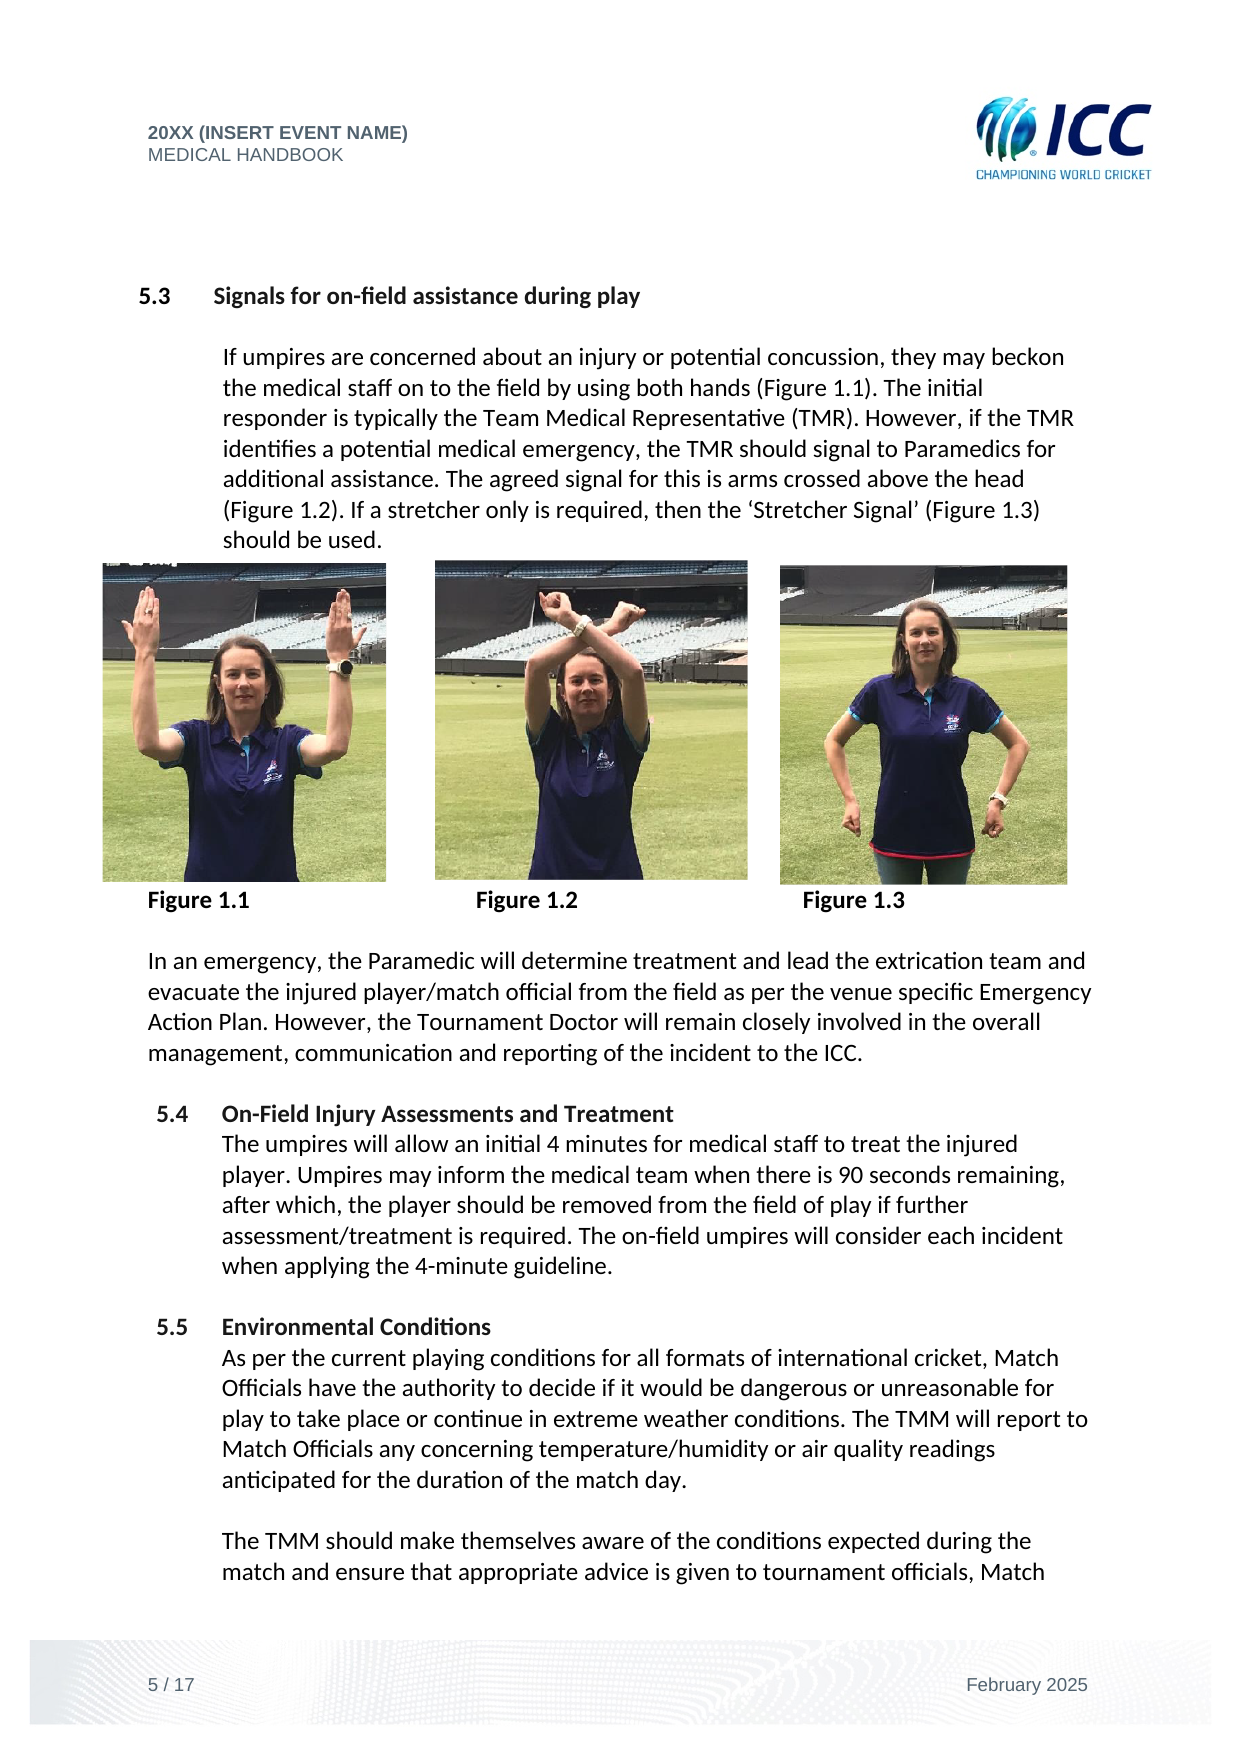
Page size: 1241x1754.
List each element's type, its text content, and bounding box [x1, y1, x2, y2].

list On-Field Injury Assessments and Treatment [156, 1098, 1092, 1128]
text In an emergency, the Paramedic will determine treatment and lead the extrication team and evacuate the injured player/match official from the field as per the venue specific Emergency Action Plan. However, the Tournament Doctor will remain closely involved in the overall management, communication and reporting of the incident to the ICC. [148, 945, 1092, 1067]
list Environmental Conditions [156, 1311, 1092, 1342]
list Signals for on-field assistance during play [138, 281, 1092, 311]
picture [435, 560, 748, 880]
picture [0, 1, 1241, 180]
picture [1, 1640, 1240, 1754]
text If umpires are concerned about an injury or potential concussion, they may beckon the medical staff on to the field by using both hands (Figure 1.1). The initial responder is typically the Team Medical Representative (TMR). However, if the TMR identifies a potential medical emergency, the TMR should signal to Paramedics for additional assistance. The agreed signal for this is arms crossed above the head (Figure 1.2). If a stretcher only is required, then the ‘Stretcher Signal’ (Figure 1.3) should be used. [223, 342, 1092, 555]
text As per the current playing conditions for all formats of international cricket, Match Officials have the authority to decide if it would be dangerous or unreasonable for play to take place or continue in extreme weather conditions. The TMM will report to Match Officials any concerning temperature/humidity or air quality readings anticipated for the duration of the match day. [222, 1342, 1092, 1494]
picture [102, 563, 387, 882]
picture [780, 565, 1068, 885]
text The umpires will allow an initial 4 minutes for medical staff to treat the injured player. Umpires may inform the medical team when there is 90 seconds remaining, after which, the player should be removed from the field of play if further assessment/treatment is required. The on-field umpires will consider each incident when applying the 4-minute guideline. [222, 1128, 1092, 1281]
